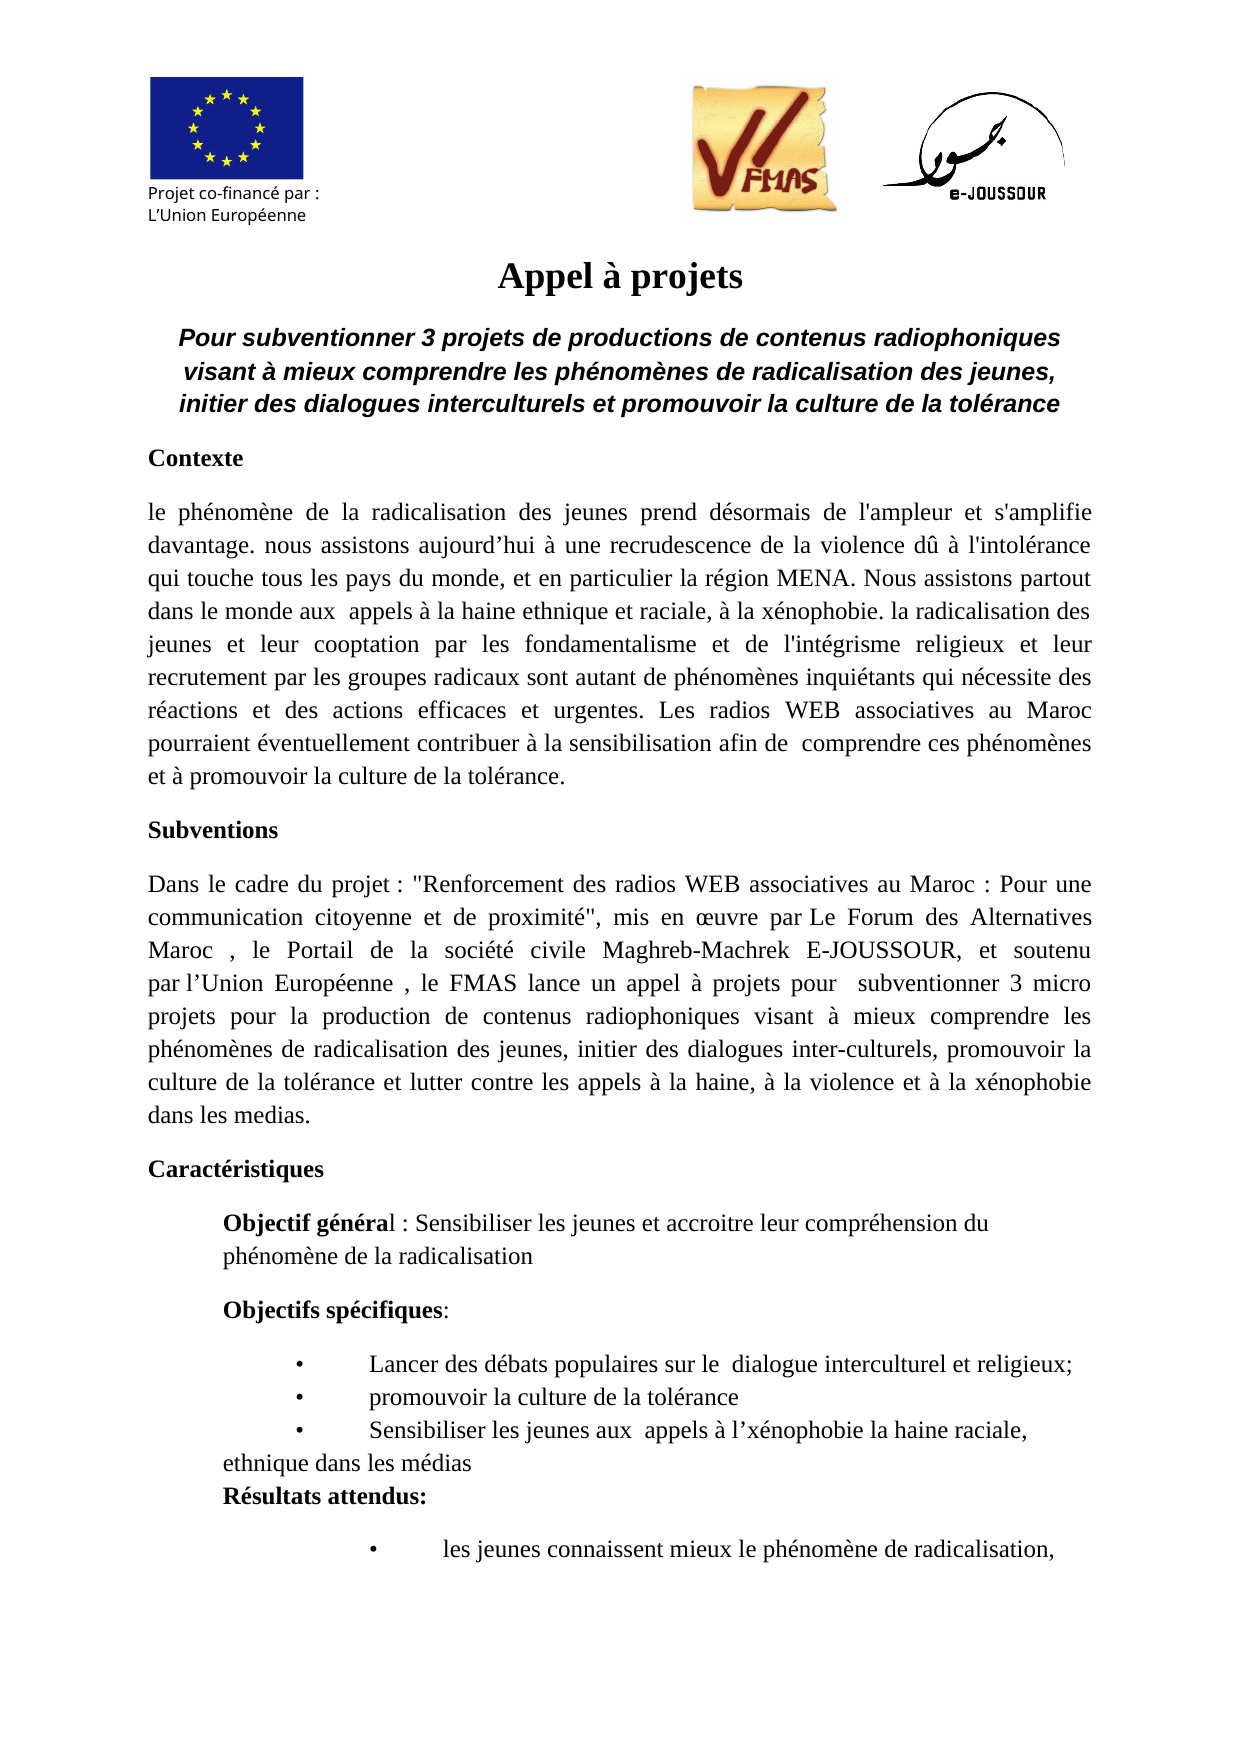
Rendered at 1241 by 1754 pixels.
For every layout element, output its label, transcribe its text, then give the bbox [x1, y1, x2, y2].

picture [147, 75, 306, 182]
text • promouvoir la culture de la tolérance [223, 1382, 1093, 1410]
text Pour subventionner 3 projets de productions de contenus radiophoniques visant à mieux comprendre les phénomènes de radicalisation des jeunes, initier des dialogues interculturels et promouvoir la culture de la tolérance [148, 323, 1093, 418]
text • les jeunes connaissent mieux le phénomène de radicalisation, [298, 1534, 1093, 1563]
picture [868, 75, 1093, 223]
text Objectifs spécifiques: [223, 1295, 1093, 1323]
text Dans le cadre du projet : "Renforcement des radios WEB associatives au Maroc : Pour une communication citoyenne et de proximité", mis en œuvre par Le Forum des Alternatives Maroc , le Portail de la société civile Maghreb-Machrek E-JOUSSOUR, et soutenu par l’Union Européenne , le FMAS lance un appel à projets pour subventionner 3 micro projets pour la production de contenus radiophoniques visant à mieux comprendre les phénomènes de radicalisation des jeunes, initier des dialogues inter-culturels, promouvoir la culture de la tolérance et lutter contre les appels à la haine, à la violence et à la xénophobie dans les medias. [148, 869, 1093, 1129]
text Résultats attendus: [223, 1481, 1093, 1509]
text Objectif général : Sensibiliser les jeunes et accroitre leur compréhension du phénomène de la radicalisation [223, 1208, 1093, 1270]
text Contexte [148, 443, 1093, 472]
text le phénomène de la radicalisation des jeunes prend désormais de l'ampleur et s'amplifie davantage. nous assistons aujourd’hui à une recrudescence de la violence dû à l'intolérance qui touche tous les pays du monde, et en particulier la région MENA. Nous assistons partout dans le monde aux appels à la haine ethnique et raciale, à la xénophobie. la radicalisation des jeunes et leur cooptation par les fondamentalisme et de l'intégrisme religieux et leur recrutement par les groupes radicaux sont autant de phénomènes inquiétants qui nécessite des réactions et des actions efficaces et urgentes. Les radios WEB associatives au Maroc pourraient éventuellement contribuer à la sensibilisation afin de comprendre ces phénomènes et à promouvoir la culture de la tolérance. [148, 497, 1093, 790]
text Caractéristiques [148, 1154, 1093, 1183]
text Subventions [148, 815, 1093, 844]
text • Lancer des débats populaires sur le dialogue interculturel et religieux; [223, 1349, 1093, 1377]
text Appel à projets [148, 253, 1093, 296]
text • Sensibiliser les jeunes aux appels à l’xénophobie la haine raciale, ethnique dans les médias [223, 1415, 1093, 1476]
picture [680, 75, 843, 223]
